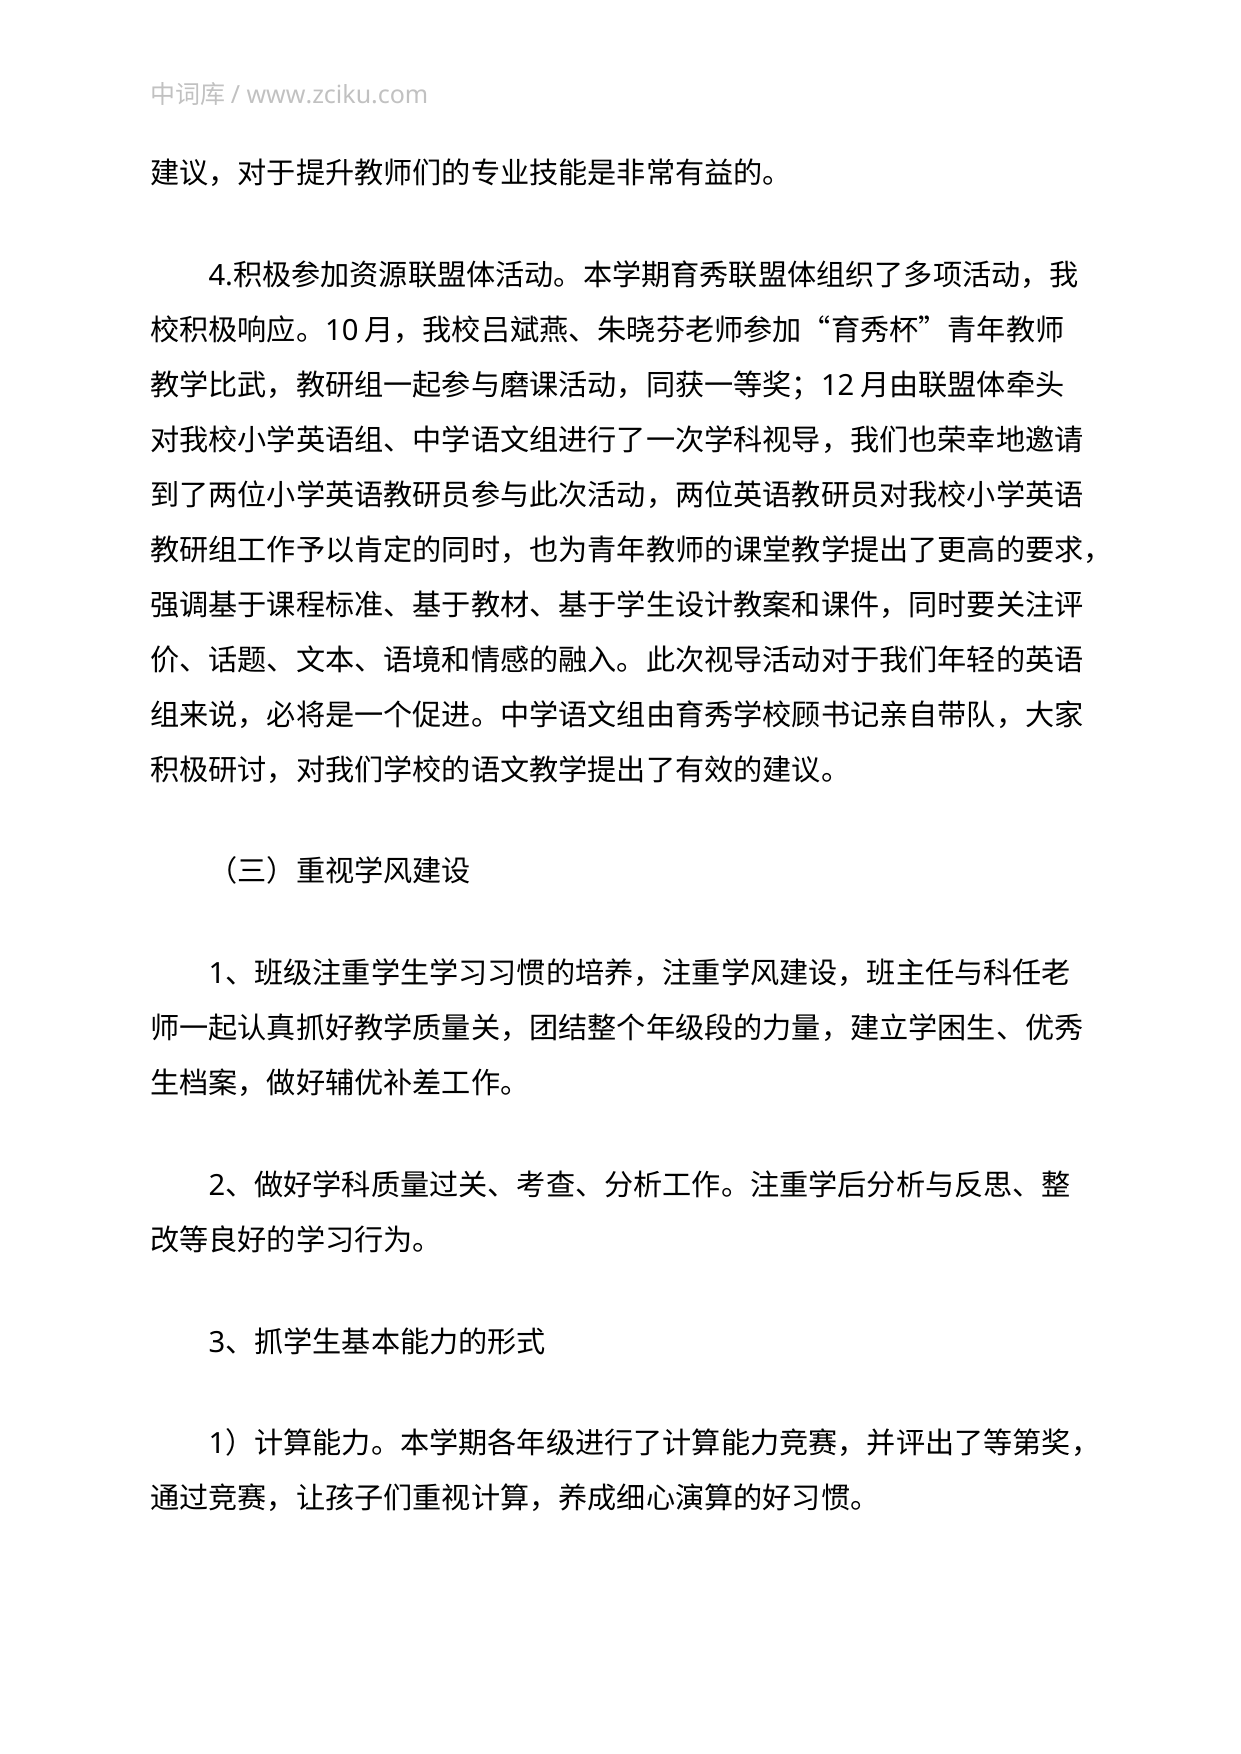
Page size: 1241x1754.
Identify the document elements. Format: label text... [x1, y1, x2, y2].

text 3、抓学生基本能力的形式 [150, 1318, 1090, 1361]
text 4.积极参加资源联盟体活动。本学期育秀联盟体组织了多项活动，我校积极响应。10月，我校吕斌燕、朱晓芬老师参加“育秀杯”青年教师教学比武，教研组一起参与磨课活动，同获一等奖；12月由联盟体牵头对我校小学英语组、中学语文组进行了一次学科视导，我们也荣幸地邀请到了两位小学英语教研员参与此次活动，两位英语教研员对我校小学英语教研组工作予以肯定的同时，也为青年教师的课堂教学提出了更高的要求，强调基于课程标准、基于教材、基于学生设计教案和课件，同时要关注评价、话题、文本、语境和情感的融入。此次视导活动对于我们年轻的英语组来说，必将是一个促进。中学语文组由育秀学校顾书记亲自带队，大家积极研讨，对我们学校的语文教学提出了有效的建议。 [150, 252, 1090, 788]
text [150, 150, 1090, 192]
text 2、做好学科质量过关、考查、分析工作。注重学后分析与反思、整改等良好的学习行为。 [150, 1161, 1090, 1259]
text 1、班级注重学生学习习惯的培养，注重学风建设，班主任与科任老师一起认真抓好教学质量关，团结整个年级段的力量，建立学困生、优秀生档案，做好辅优补差工作。 [150, 950, 1090, 1102]
text （三）重视学风建设 [150, 848, 1090, 890]
text 1）计算能力。本学期各年级进行了计算能力竞赛，并评出了等第奖，通过竞赛，让孩子们重视计算，养成细心演算的好习惯。 [150, 1420, 1090, 1517]
